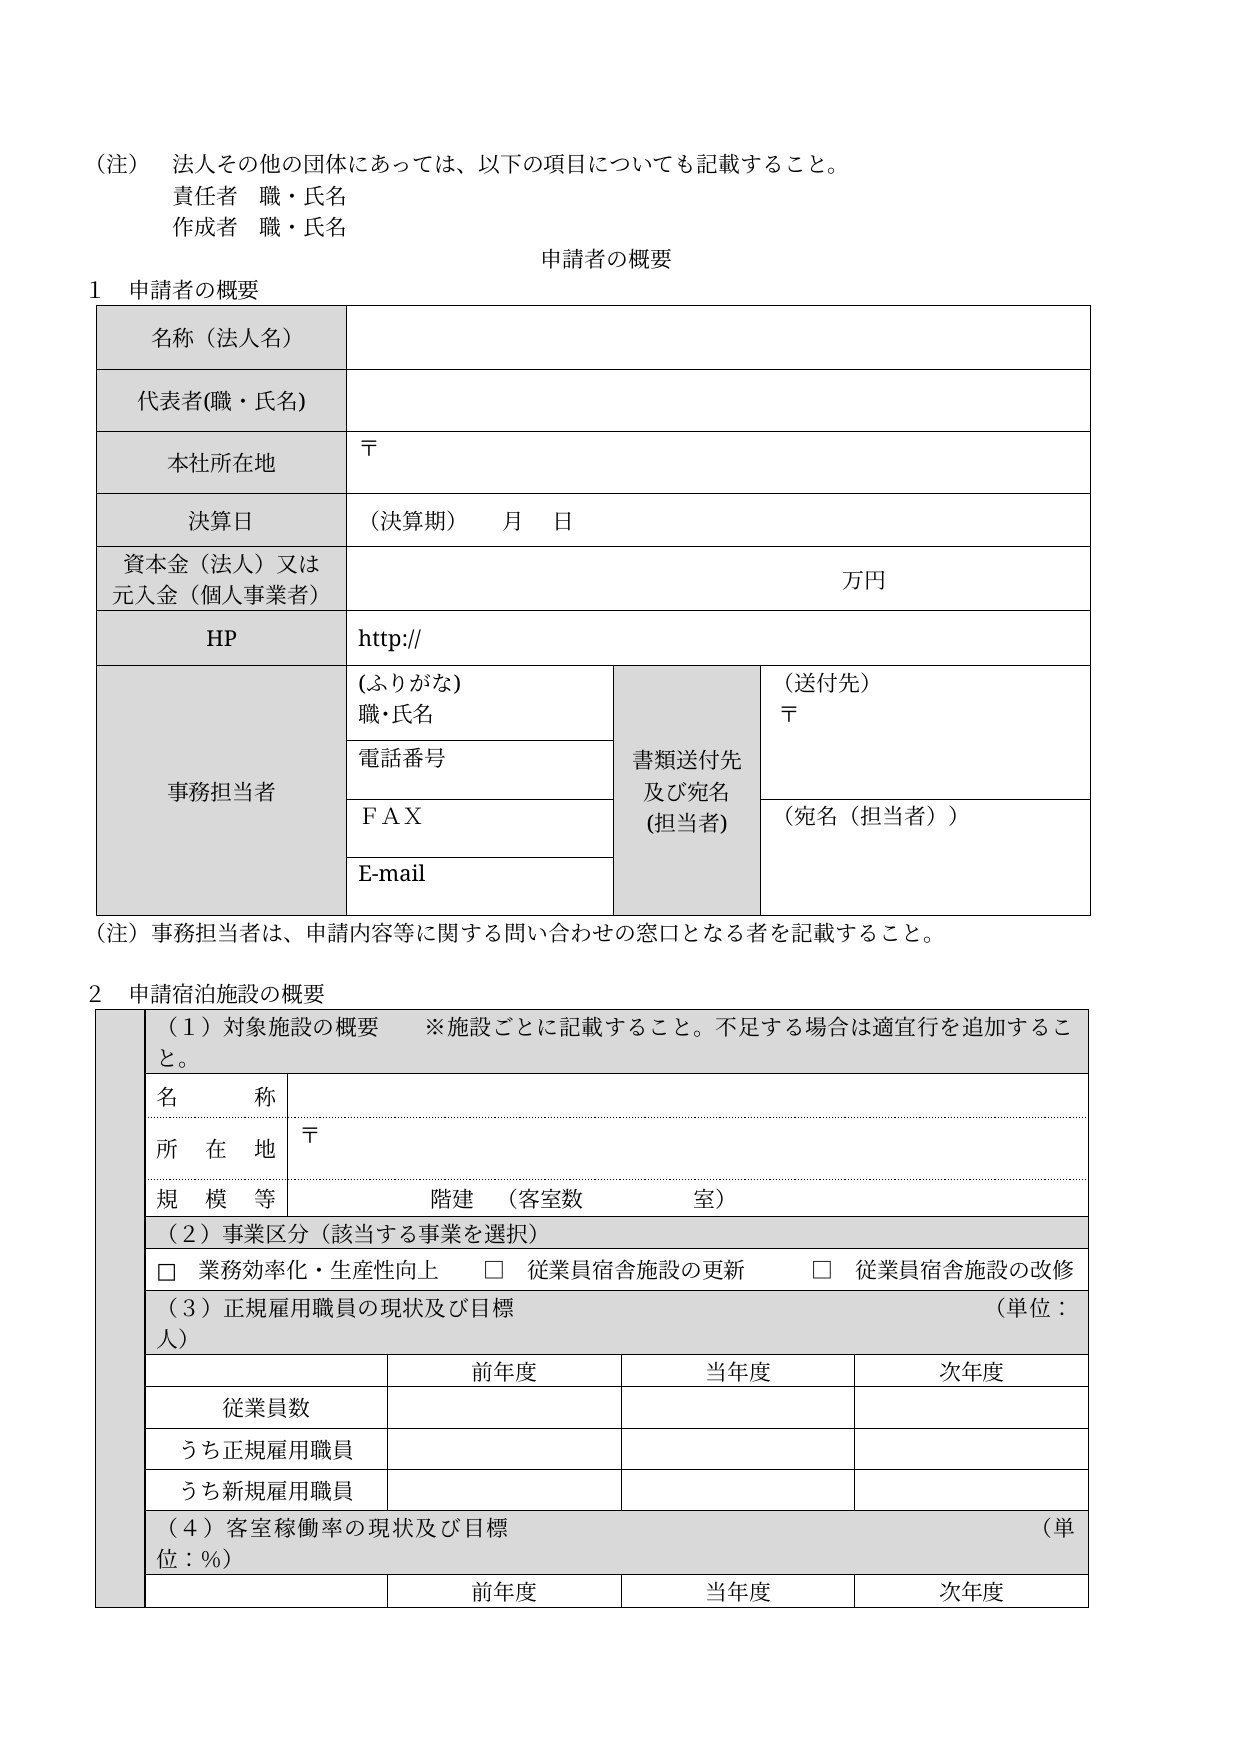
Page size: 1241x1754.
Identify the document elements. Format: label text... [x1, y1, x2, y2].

table_cell ＦＡＸ [347, 800, 613, 857]
table_cell （３）正規雇用職員の現状及び目標 （単位：人） [146, 1291, 1088, 1354]
table_cell [855, 1470, 1088, 1510]
text １ 申請者の概要 [84, 273, 1127, 305]
table_cell [388, 1387, 621, 1427]
table_cell [388, 1429, 621, 1469]
text ２ 申請宿泊施設の概要 [84, 978, 1127, 1009]
table_cell （送付先） 〒 [761, 666, 1090, 798]
table_cell 当年度 [622, 1575, 854, 1607]
table_header 名称（法人名） [97, 306, 346, 369]
text （注）事務担当者は、申請内容等に関する問い合わせの窓口となる者を記載すること。 [84, 916, 1127, 948]
table_cell 決算日 [97, 494, 346, 546]
table_cell 事務担当者 [97, 666, 346, 915]
table_cell [622, 1429, 854, 1469]
text 作成者 職・氏名 [84, 211, 1127, 242]
table_cell [347, 370, 1090, 431]
table_cell http:// [347, 611, 1090, 665]
table_cell [855, 1429, 1088, 1469]
table_cell 書類送付先及び宛名 (担当者) [614, 666, 760, 915]
table_cell 〒 [288, 1117, 1088, 1179]
table_cell 所在地 [146, 1117, 287, 1179]
table_cell 次年度 [855, 1355, 1088, 1386]
table_cell （２）事業区分（該当する事業を選択） [146, 1217, 1088, 1248]
table_cell [288, 1074, 1088, 1117]
text 責任者 職・氏名 [84, 179, 1127, 211]
table_cell [146, 1575, 387, 1607]
table_cell （決算期） 月 日 [347, 494, 1090, 546]
table_cell [855, 1387, 1088, 1427]
table_cell 前年度 [388, 1575, 621, 1607]
table_cell 万円 [347, 547, 1090, 610]
table_cell （宛名（担当者）） [761, 800, 1090, 915]
table_cell 次年度 [855, 1575, 1088, 1607]
table_cell 従業員数 [146, 1387, 387, 1427]
text （注） 法人その他の団体にあっては、以下の項目についても記載すること。 [84, 148, 1127, 179]
table_cell 資本金（法人）又は 元入金（個人事業者） [97, 547, 346, 610]
table_cell うち正規雇用職員 [146, 1429, 387, 1469]
text 申請者の概要 [84, 242, 1127, 273]
table_cell [622, 1387, 854, 1427]
table_header （１）対象施設の概要 ※施設ごとに記載すること。不足する場合は適宜行を追加すること。 [146, 1010, 1088, 1073]
table_cell [622, 1470, 854, 1510]
table_cell E-mail [347, 858, 613, 915]
table_cell （４）客室稼働率の現状及び目標 （単位：％） [146, 1511, 1088, 1574]
table_cell 規模等 [146, 1179, 287, 1216]
table_cell 階建 （客室数 室） [288, 1179, 1088, 1216]
table_header [347, 306, 1090, 369]
table_cell [146, 1355, 387, 1386]
table_cell (ふりがな) 職･氏名 [347, 666, 613, 740]
table_cell 本社所在地 [97, 432, 346, 493]
table_cell うち新規雇用職員 [146, 1470, 387, 1510]
table_cell HP [97, 611, 346, 665]
table_cell 代表者(職・氏名) [97, 370, 346, 431]
table_header 施 設 [96, 1010, 144, 1607]
table_cell 名称 [146, 1074, 287, 1117]
table_cell 当年度 [622, 1355, 854, 1386]
table_cell [388, 1470, 621, 1510]
table_cell 電話番号 [347, 741, 613, 798]
table_cell 前年度 [388, 1355, 621, 1386]
table_cell □ 業務効率化・生産性向上 □ 従業員宿舎施設の更新 □ 従業員宿舎施設の改修 [146, 1249, 1088, 1290]
table_cell 〒 [347, 432, 1090, 493]
